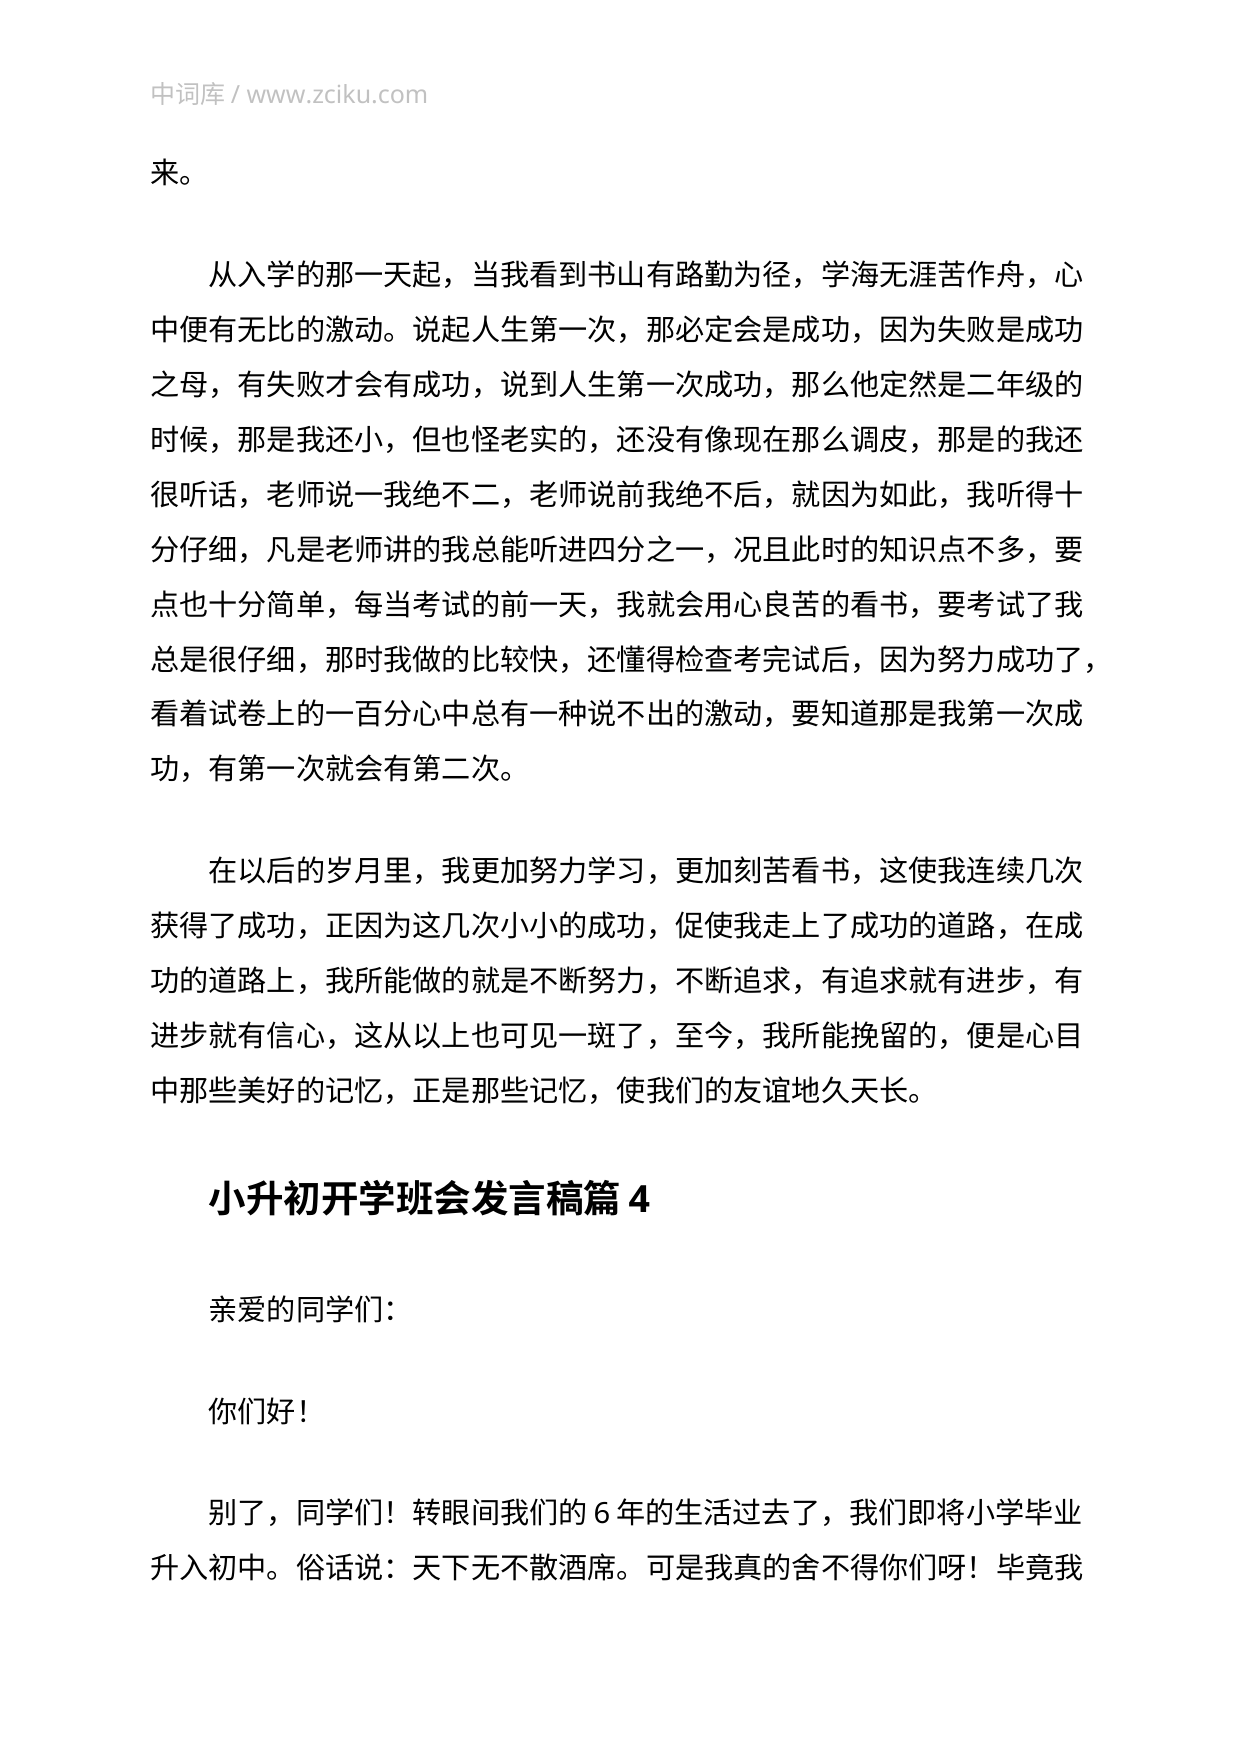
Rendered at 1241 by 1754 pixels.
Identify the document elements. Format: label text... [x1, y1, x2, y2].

text 你们好！ [150, 1388, 1090, 1431]
text 从入学的那一天起，当我看到书山有路勤为径，学海无涯苦作舟，心中便有无比的激动。说起人生第一次，那必定会是成功，因为失败是成功之母，有失败才会有成功，说到人生第一次成功，那么他定然是二年级的时候，那是我还小，但也怪老实的，还没有像现在那么调皮，那是的我还很听话，老师说一我绝不二，老师说前我绝不后，就因为如此，我听得十分仔细，凡是老师讲的我总能听进四分之一，况且此时的知识点不多，要点也十分简单，每当考试的前一天，我就会用心良苦的看书，要考试了我总是很仔细，那时我做的比较快，还懂得检查考完试后，因为努力成功了，看着试卷上的一百分心中总有一种说不出的激动，要知道那是我第一次成功，有第一次就会有第二次。 [150, 252, 1090, 788]
text 小升初开学班会发言稿篇4 [150, 1169, 1090, 1223]
text 亲爱的同学们： [150, 1287, 1090, 1329]
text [150, 150, 1090, 192]
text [150, 1490, 1090, 1587]
text 在以后的岁月里，我更加努力学习，更加刻苦看书，这使我连续几次获得了成功，正因为这几次小小的成功，促使我走上了成功的道路，在成功的道路上，我所能做的就是不断努力，不断追求，有追求就有进步，有进步就有信心，这从以上也可见一斑了，至今，我所能挽留的，便是心目中那些美好的记忆，正是那些记忆，使我们的友谊地久天长。 [150, 848, 1090, 1109]
